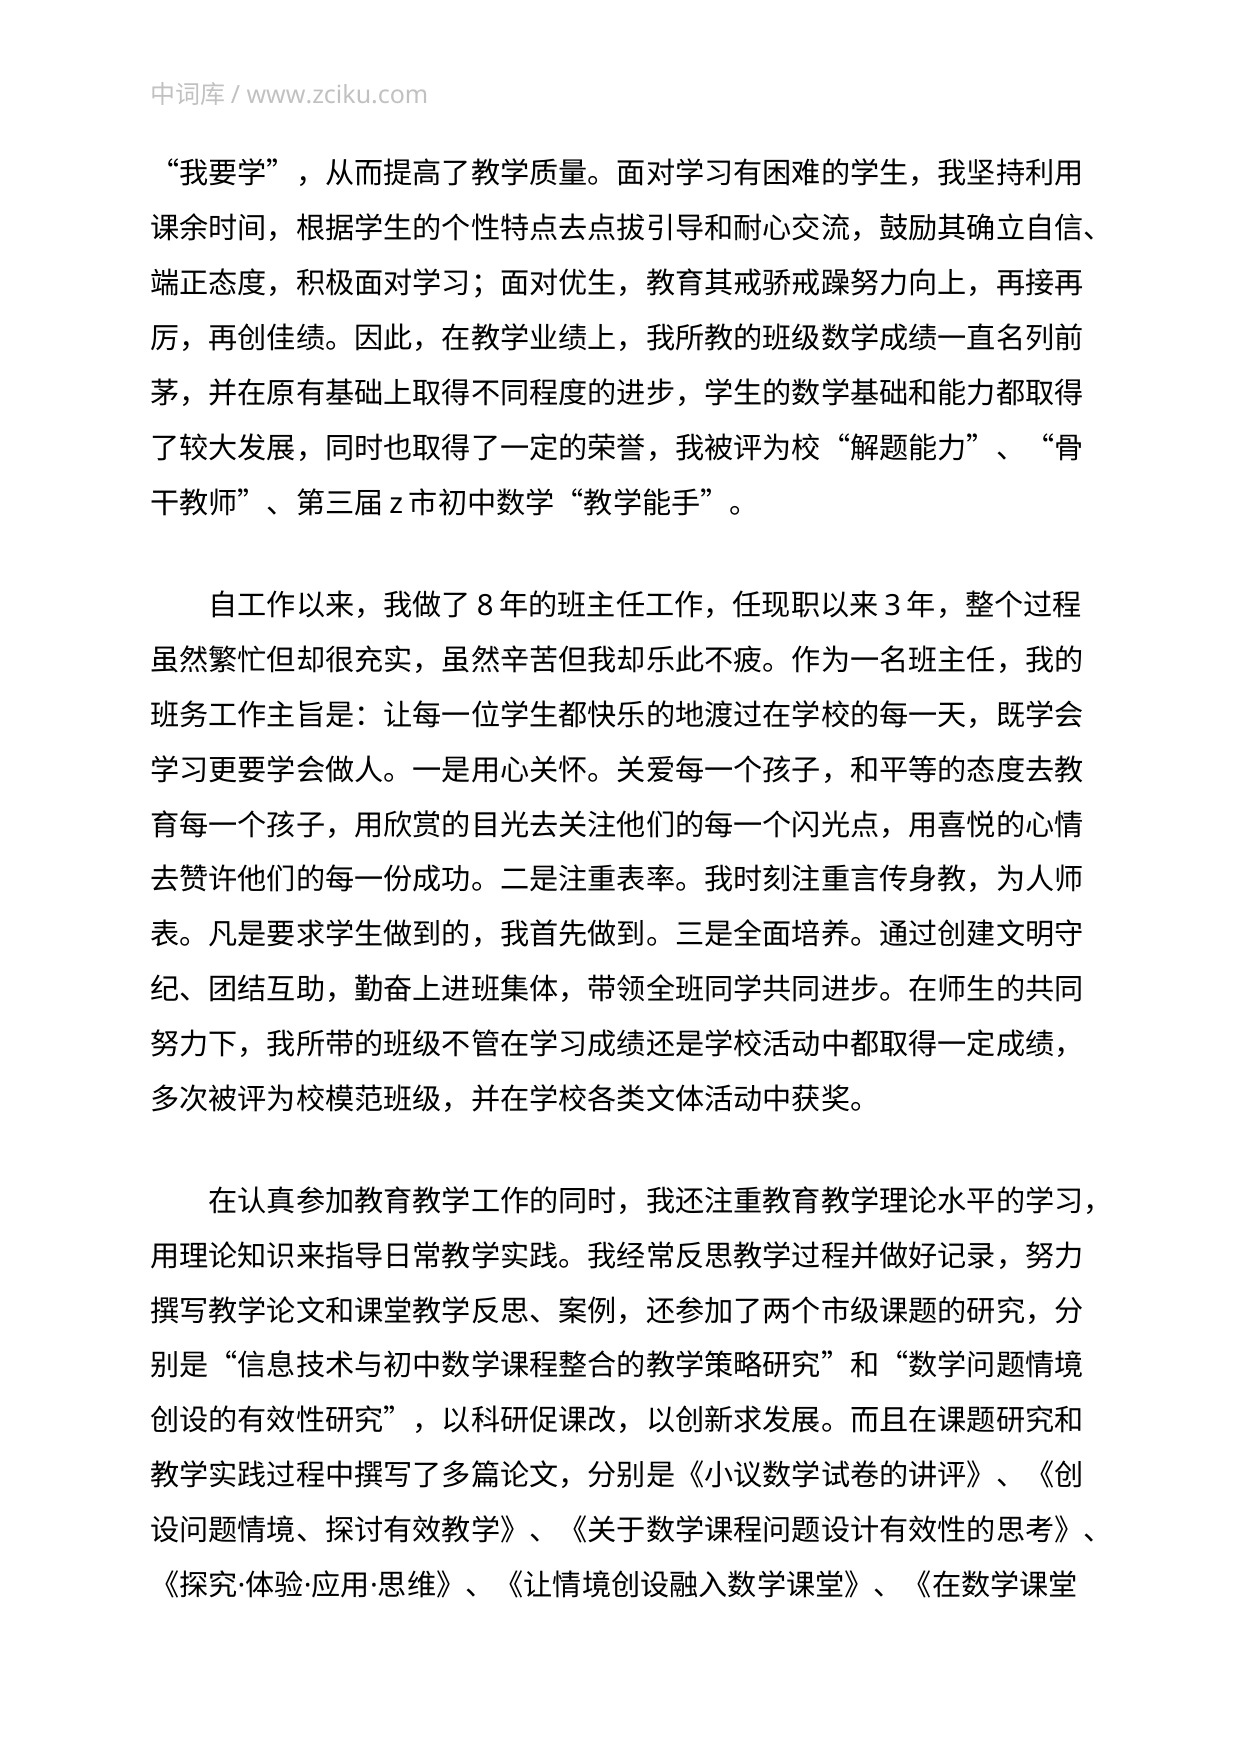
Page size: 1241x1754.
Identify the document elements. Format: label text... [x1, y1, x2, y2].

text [150, 150, 1090, 522]
text 自工作以来，我做了8年的班主任工作，任现职以来3年，整个过程虽然繁忙但却很充实，虽然辛苦但我却乐此不疲。作为一名班主任，我的班务工作主旨是：让每一位学生都快乐的地渡过在学校的每一天，既学会学习更要学会做人。一是用心关怀。关爱每一个孩子，和平等的态度去教育每一个孩子，用欣赏的目光去关注他们的每一个闪光点，用喜悦的心情去赞许他们的每一份成功。二是注重表率。我时刻注重言传身教，为人师表。凡是要求学生做到的，我首先做到。三是全面培养。通过创建文明守纪、团结互助，勤奋上进班集体，带领全班同学共同进步。在师生的共同努力下，我所带的班级不管在学习成绩还是学校活动中都取得一定成绩，多次被评为校模范班级，并在学校各类文体活动中获奖。 [150, 581, 1090, 1118]
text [150, 1177, 1090, 1604]
